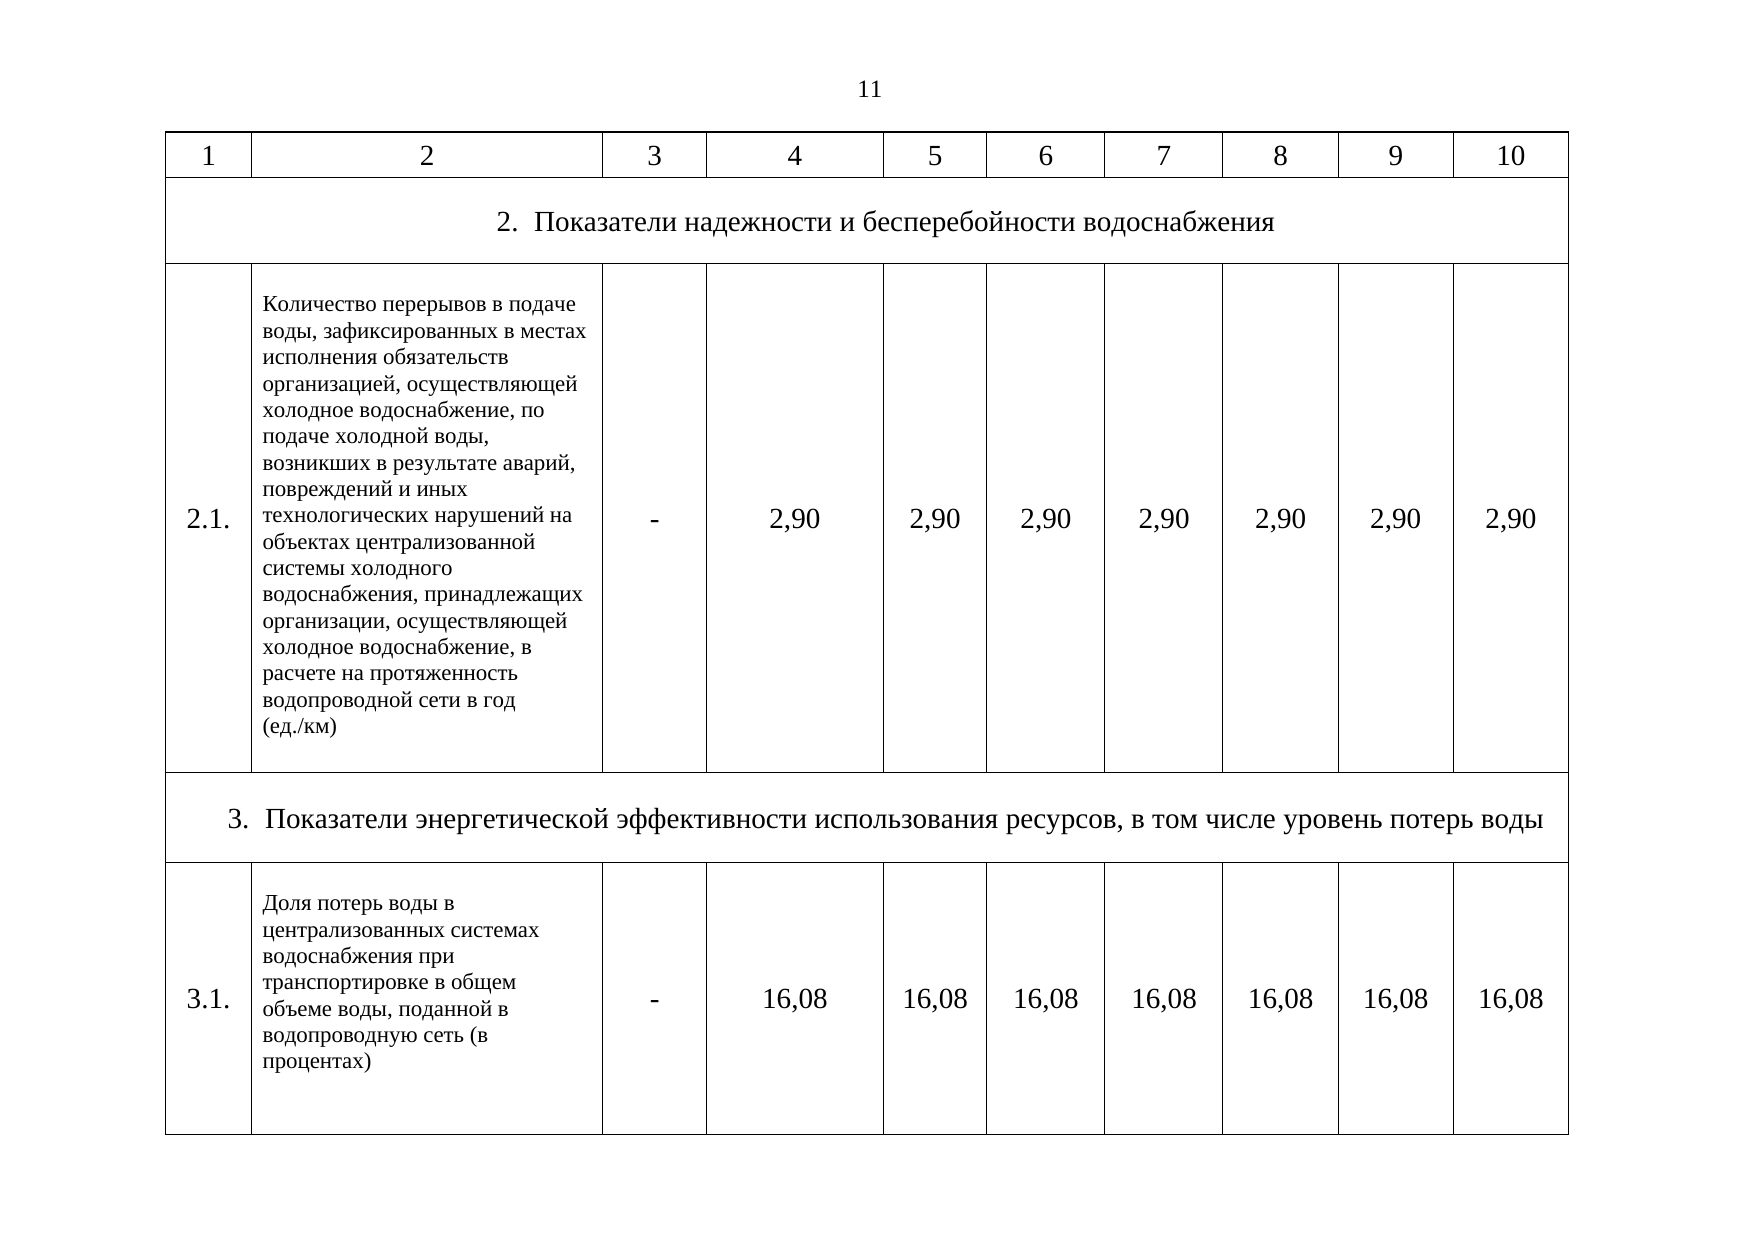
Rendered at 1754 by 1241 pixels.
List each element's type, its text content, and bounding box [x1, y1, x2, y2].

table_cell 8 [1223, 133, 1338, 177]
table_cell 2 [252, 133, 602, 177]
table_cell Показатели энергетической эффективности использования ресурсов, в том числе уровень потерь воды [166, 773, 1568, 862]
table_cell 9 [1339, 133, 1453, 177]
table_cell 6 [987, 133, 1104, 177]
table_cell 16,08 [1223, 863, 1338, 1134]
table_cell 16,08 [987, 863, 1104, 1134]
table_cell 16,08 [884, 863, 986, 1134]
table_cell - [603, 264, 706, 772]
table_cell 4 [707, 133, 883, 177]
table_cell 2,90 [1454, 264, 1568, 772]
table_cell 16,08 [707, 863, 883, 1134]
table_cell 2,90 [884, 264, 986, 772]
table_cell 2,90 [1223, 264, 1338, 772]
table_cell 3.1. [166, 863, 251, 1134]
table_cell 10 [1454, 133, 1568, 177]
table_cell Доля потерь воды в централизованных системах водоснабжения при транспортировке в общем объеме воды, поданной в водопроводную сеть (в процентах) [252, 863, 602, 1134]
table_cell 3 [603, 133, 706, 177]
table_cell Количество перерывов в подаче воды, зафиксированных в местах исполнения обязательств организацией, осуществляющей холодное водоснабжение, по подаче холодной воды, возникших в результате аварий, повреждений и иных технологических нарушений на объектах централизованной системы холодного водоснабжения, принадлежащих организации, осуществляющей холодное водоснабжение, в расчете на протяженность водопроводной сети в год (ед./км) [252, 264, 602, 772]
table_cell 2,90 [1105, 264, 1222, 772]
table_cell 2,90 [987, 264, 1104, 772]
table_cell - [603, 863, 706, 1134]
table_cell 5 [884, 133, 986, 177]
table_cell 2,90 [707, 264, 883, 772]
table_cell 2,90 [1339, 264, 1453, 772]
table_cell Показатели надежности и бесперебойности водоснабжения [166, 178, 1568, 263]
table_cell 2.1. [166, 264, 251, 772]
table_cell 16,08 [1105, 863, 1222, 1134]
table_cell 7 [1105, 133, 1222, 177]
table_cell 1 [166, 133, 251, 177]
table_cell 16,08 [1454, 863, 1568, 1134]
table_cell 16,08 [1339, 863, 1453, 1134]
